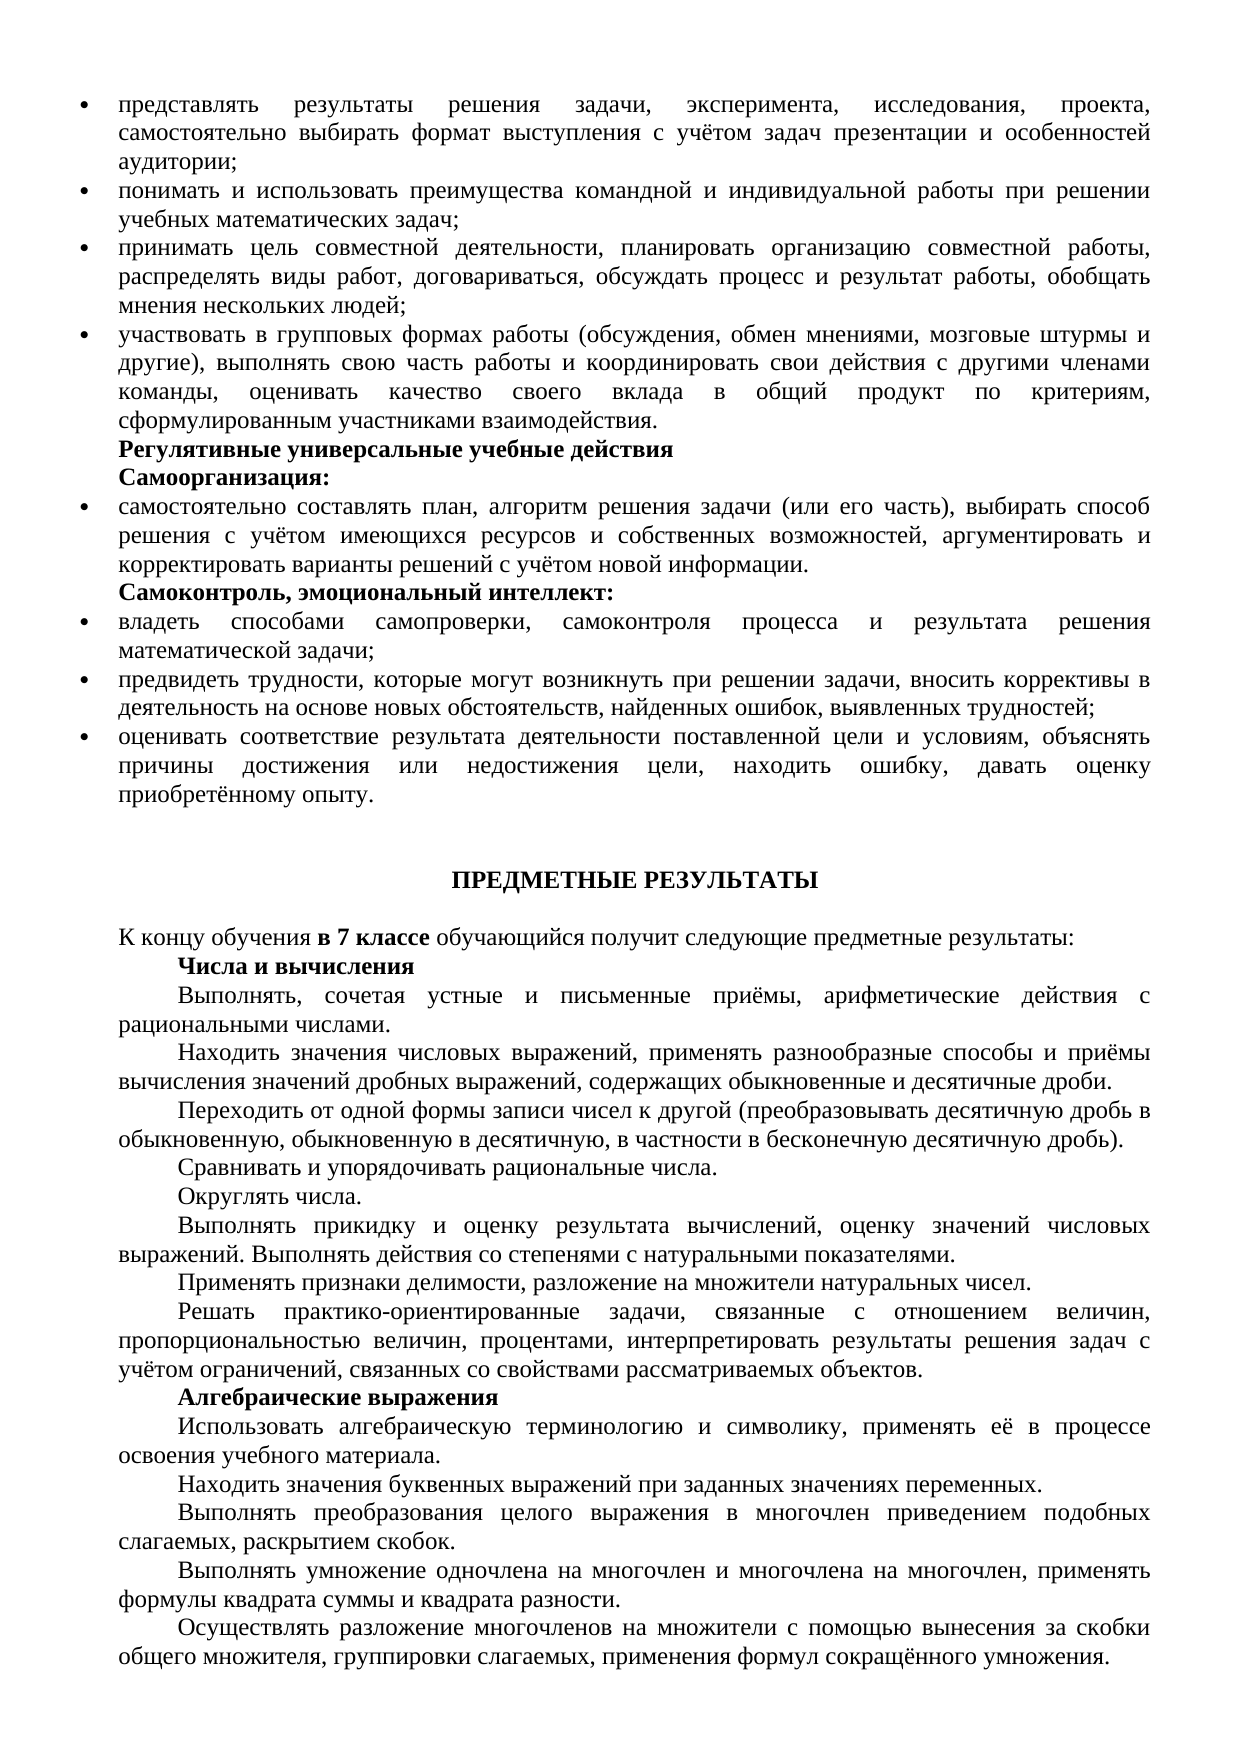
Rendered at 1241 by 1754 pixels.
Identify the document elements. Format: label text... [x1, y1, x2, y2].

text Регулятивные универсальные учебные действия [118, 434, 1152, 462]
list представлять результаты решения задачи, эксперимента, исследования, проекта, самостоятельно выбирать формат выступления с учётом задач презентации и особенностей аудитории; [81, 89, 1152, 175]
text Выполнять преобразования целого выражения в многочлен приведением подобных слагаемых, раскрытием скобок. [118, 1497, 1152, 1555]
text Находить значения числовых выражений, применять разнообразные способы и приёмы вычисления значений дробных выражений, содержащих обыкновенные и десятичные дроби. [118, 1037, 1152, 1095]
text Выполнять умножение одночлена на многочлен и многочлена на многочлен, применять формулы квадрата суммы и квадрата разности. [118, 1555, 1152, 1612]
text Выполнять прикидку и оценку результата вычислений, оценку значений числовых выражений. Выполнять действия со степенями с натуральными показателями. [118, 1210, 1152, 1267]
text Применять признаки делимости, разложение на множители натуральных чисел. [118, 1267, 1152, 1296]
text ПРЕДМЕТНЫЕ РЕЗУЛЬТАТЫ [118, 865, 1152, 894]
text Решать практико-ориентированные задачи, связанные с отношением величин, пропорциональностью величин, процентами, интерпретировать результаты решения задач с учётом ограничений, связанных со свойствами рассматриваемых объектов. [118, 1296, 1152, 1382]
text Самоорганизация: [118, 462, 1152, 491]
text Переходить от одной формы записи чисел к другой (преобразовывать десятичную дробь в обыкновенную, обыкновенную в десятичную, в частности в бесконечную десятичную дробь). [118, 1095, 1152, 1152]
list принимать цель совместной деятельности, планировать организацию совместной работы, распределять виды работ, договариваться, обсуждать процесс и результат работы, обобщать мнения нескольких людей; [81, 232, 1152, 319]
text Находить значения буквенных выражений при заданных значениях переменных. [118, 1469, 1152, 1497]
text К концу обучения в 7 классе обучающийся получит следующие предметные результаты: [118, 894, 1152, 951]
text Округлять числа. [118, 1181, 1152, 1210]
list понимать и использовать преимущества командной и индивидуальной работы при решении учебных математических задач; [81, 175, 1152, 232]
text Осуществлять разложение многочленов на множители с помощью вынесения за скобки общего множителя, группировки слагаемых, применения формул сокращённого умножения. [118, 1612, 1152, 1670]
list участвовать в групповых формах работы (обсуждения, обмен мнениями, мозговые штурмы и другие), выполнять свою часть работы и координировать свои действия с другими членами команды, оценивать качество своего вклада в общий продукт по критериям, сформулированным участниками взаимодействия. [81, 319, 1152, 434]
list предвидеть трудности, которые могут возникнуть при решении задачи, вносить коррективы в деятельность на основе новых обстоятельств, найденных ошибок, выявленных трудностей; [81, 664, 1152, 721]
text Числа и вычисления [118, 951, 1152, 980]
text Алгебраические выражения [118, 1382, 1152, 1411]
text Выполнять, сочетая устные и письменные приёмы, арифметические действия с рациональными числами. [118, 980, 1152, 1037]
text Самоконтроль, эмоциональный интеллект: [118, 577, 1152, 606]
list оценивать соответствие результата деятельности поставленной цели и условиям, объяснять причины достижения или недостижения цели, находить ошибку, давать оценку приобретённому опыту. [81, 721, 1152, 807]
list самостоятельно составлять план, алгоритм решения задачи (или его часть), выбирать способ решения с учётом имеющихся ресурсов и собственных возможностей, аргументировать и корректировать варианты решений с учётом новой информации. [81, 491, 1152, 577]
text Использовать алгебраическую терминологию и символику, применять её в процессе освоения учебного материала. [118, 1411, 1152, 1469]
text Сравнивать и упорядочивать рациональные числа. [118, 1152, 1152, 1181]
list владеть способами самопроверки, самоконтроля процесса и результата решения математической задачи; [81, 606, 1152, 664]
